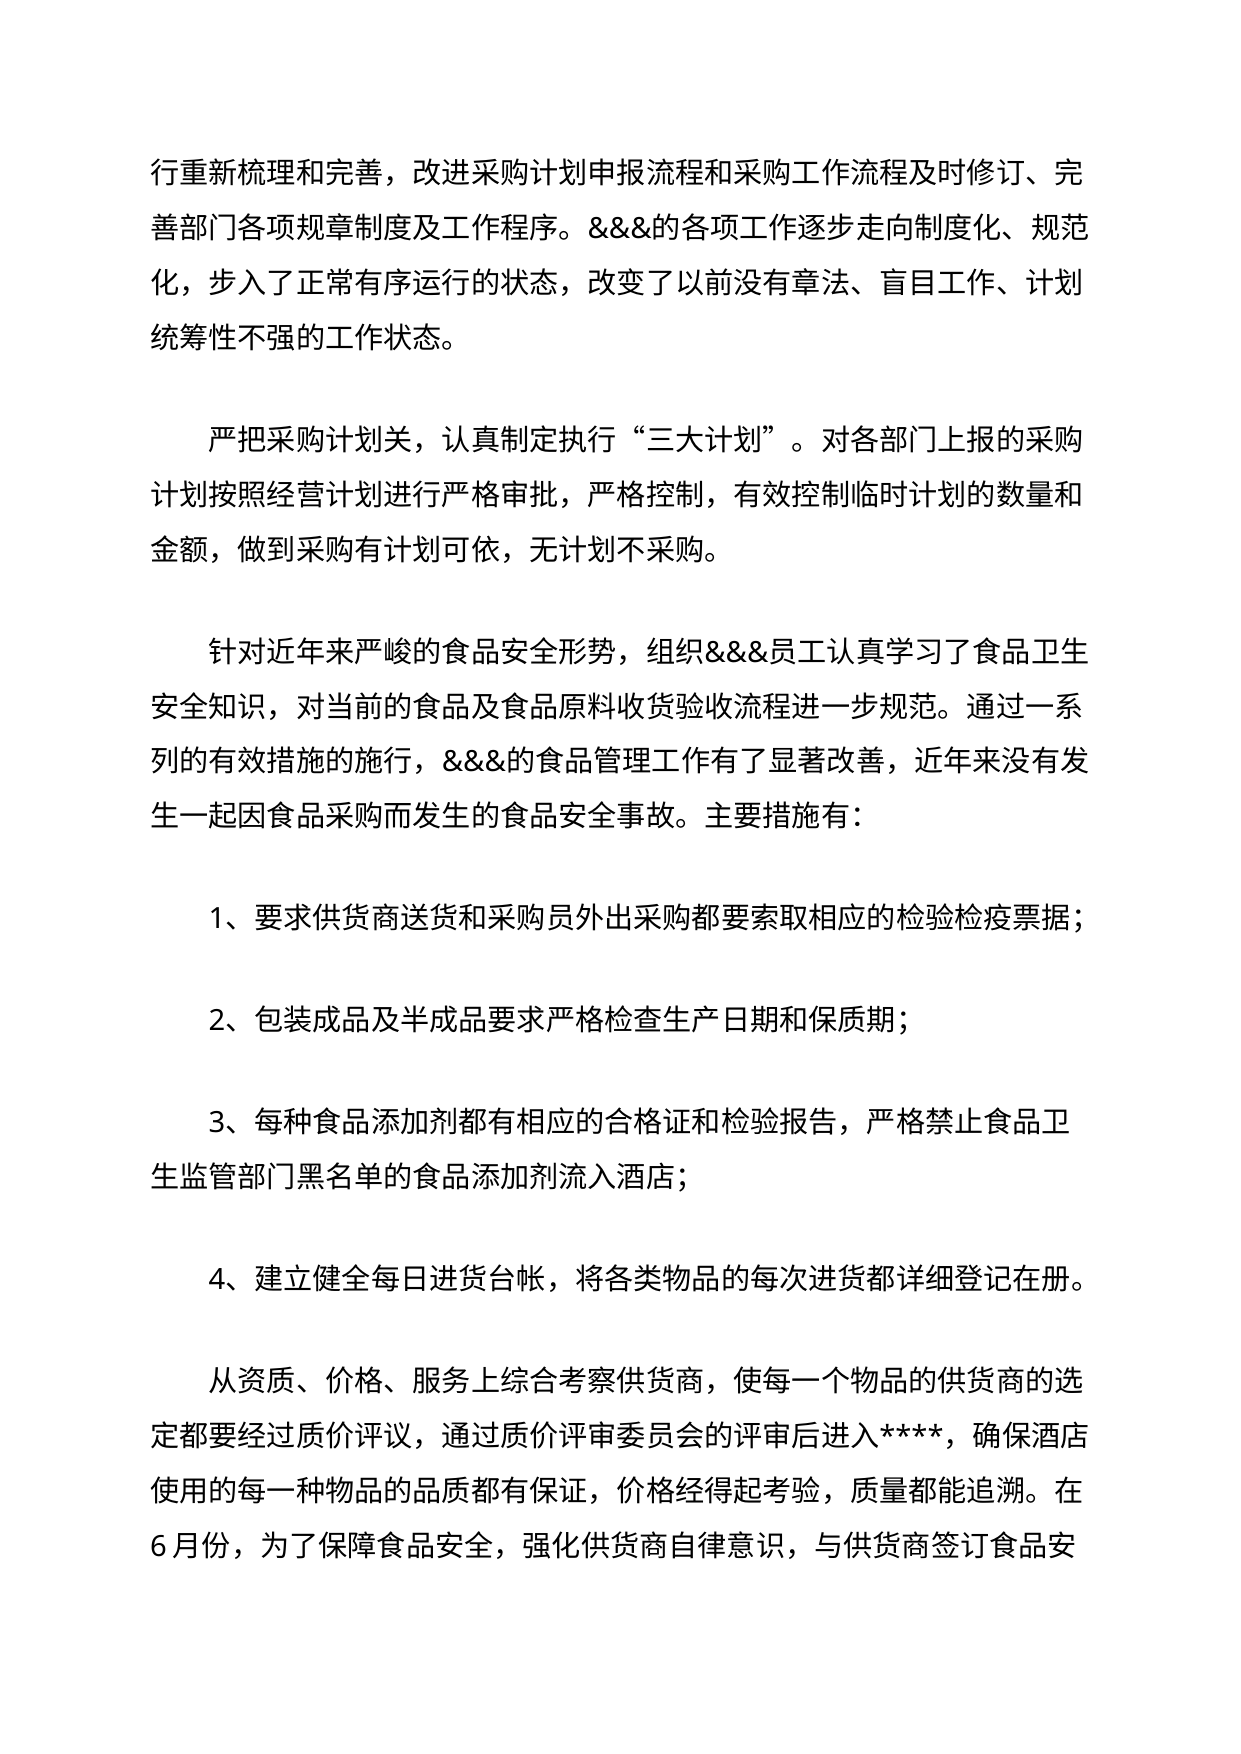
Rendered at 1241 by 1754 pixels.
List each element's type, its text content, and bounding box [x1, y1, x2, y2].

text 1、要求供货商送货和采购员外出采购都要索取相应的检验检疫票据； [150, 895, 1090, 937]
text 严把采购计划关，认真制定执行“三大计划”。对各部门上报的采购计划按照经营计划进行严格审批，严格控制，有效控制临时计划的数量和金额，做到采购有计划可依，无计划不采购。 [150, 417, 1090, 569]
text 针对近年来严峻的食品安全形势，组织&&&员工认真学习了食品卫生安全知识，对当前的食品及食品原料收货验收流程进一步规范。通过一系列的有效措施的施行，&&&的食品管理工作有了显著改善，近年来没有发生一起因食品采购而发生的食品安全事故。主要措施有： [150, 628, 1090, 835]
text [150, 150, 1090, 357]
text 3、每种食品添加剂都有相应的合格证和检验报告，严格禁止食品卫生监管部门黑名单的食品添加剂流入酒店； [150, 1099, 1090, 1196]
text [150, 1357, 1090, 1565]
text 4、建立健全每日进货台帐，将各类物品的每次进货都详细登记在册。 [150, 1256, 1090, 1298]
text 2、包装成品及半成品要求严格检查生产日期和保质期； [150, 997, 1090, 1039]
